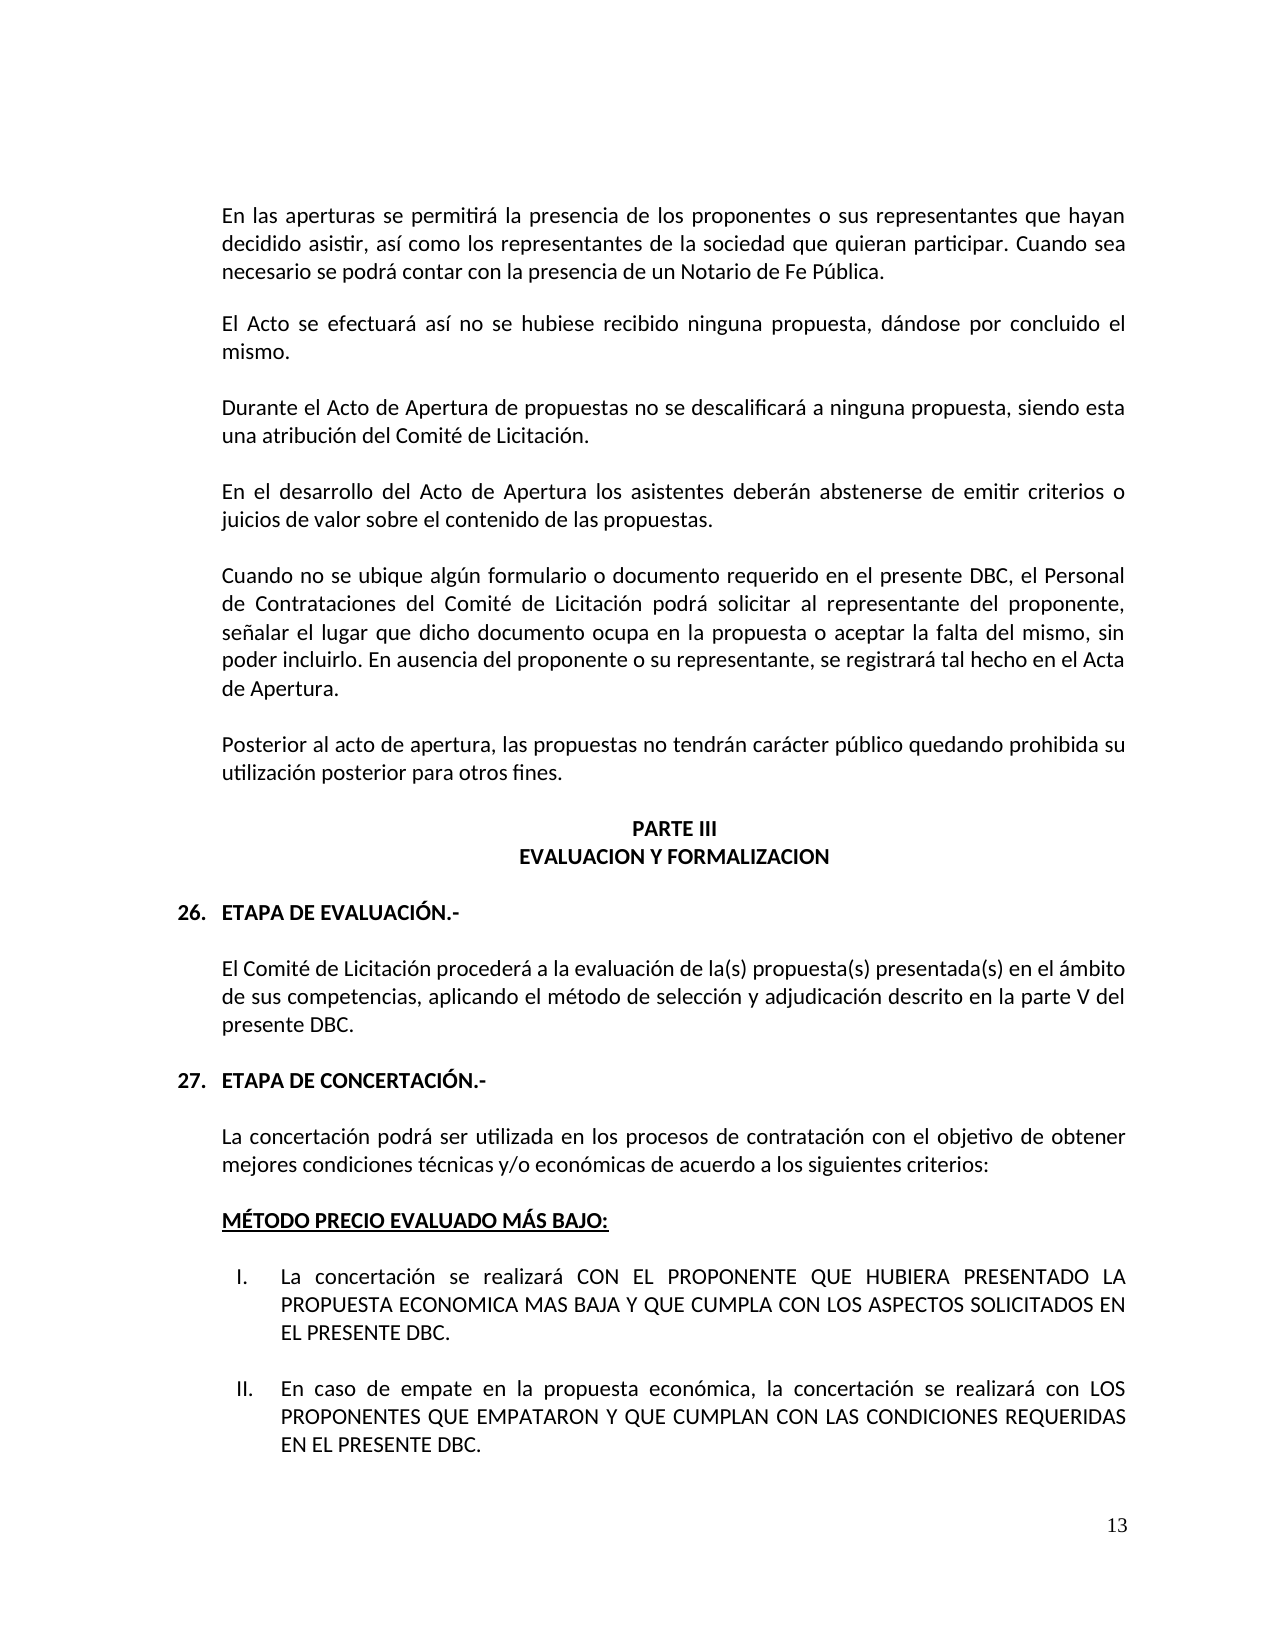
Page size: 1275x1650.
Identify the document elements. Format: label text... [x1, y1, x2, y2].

text La concertación podrá ser utilizada en los procesos de contratación con el objetivo de obtener mejores condiciones técnicas y/o económicas de acuerdo a los siguientes criterios: [222, 1122, 1127, 1178]
text En el desarrollo del Acto de Apertura los asistentes deberán abstenerse de emitir criterios o juicios de valor sobre el contenido de las propuestas. [222, 477, 1127, 533]
text Durante el Acto de Apertura de propuestas no se descalificará a ninguna propuesta, siendo esta una atribución del Comité de Licitación. [222, 393, 1127, 449]
list En caso de empate en la propuesta económica, la concertación se realizará con LOS PROPONENTES QUE EMPATARON Y QUE CUMPLAN CON LAS CONDICIONES REQUERIDAS EN EL PRESENTE DBC. [236, 1374, 1127, 1458]
text Cuando no se ubique algún formulario o documento requerido en el presente DBC, el Personal de Contrataciones del Comité de Licitación podrá solicitar al representante del proponente, señalar el lugar que dicho documento ocupa en la propuesta o aceptar la falta del mismo, sin poder incluirlo. En ausencia del proponente o su representante, se registrará tal hecho en el Acta de Apertura. [222, 562, 1127, 702]
list La concertación se realizará CON EL PROPONENTE QUE HUBIERA PRESENTADO LA PROPUESTA ECONOMICA MAS BAJA Y QUE CUMPLA CON LOS ASPECTOS SOLICITADOS EN EL PRESENTE DBC. [236, 1262, 1127, 1346]
text Posterior al acto de apertura, las propuestas no tendrán carácter público quedando prohibida su utilización posterior para otros fines. [222, 730, 1127, 786]
text PARTE III [222, 814, 1127, 842]
list ETAPA DE CONCERTACIÓN.- [177, 1066, 1127, 1094]
text EVALUACION Y FORMALIZACION [222, 842, 1127, 870]
text El Acto se efectuará así no se hubiese recibido ninguna propuesta, dándose por concluido el mismo. [222, 309, 1127, 365]
text En las aperturas se permitirá la presencia de los proponentes o sus representantes que hayan decidido asistir, así como los representantes de la sociedad que quieran participar. Cuando sea necesario se podrá contar con la presencia de un Notario de Fe Pública. [222, 201, 1127, 285]
text El Comité de Licitación procederá a la evaluación de la(s) propuesta(s) presentada(s) en el ámbito de sus competencias, aplicando el método de selección y adjudicación descrito en la parte V del presente DBC. [222, 954, 1127, 1038]
list MÉTODO PRECIO EVALUADO MÁS BAJO: [222, 1206, 1127, 1234]
list ETAPA DE EVALUACIÓN.- [177, 898, 1127, 926]
